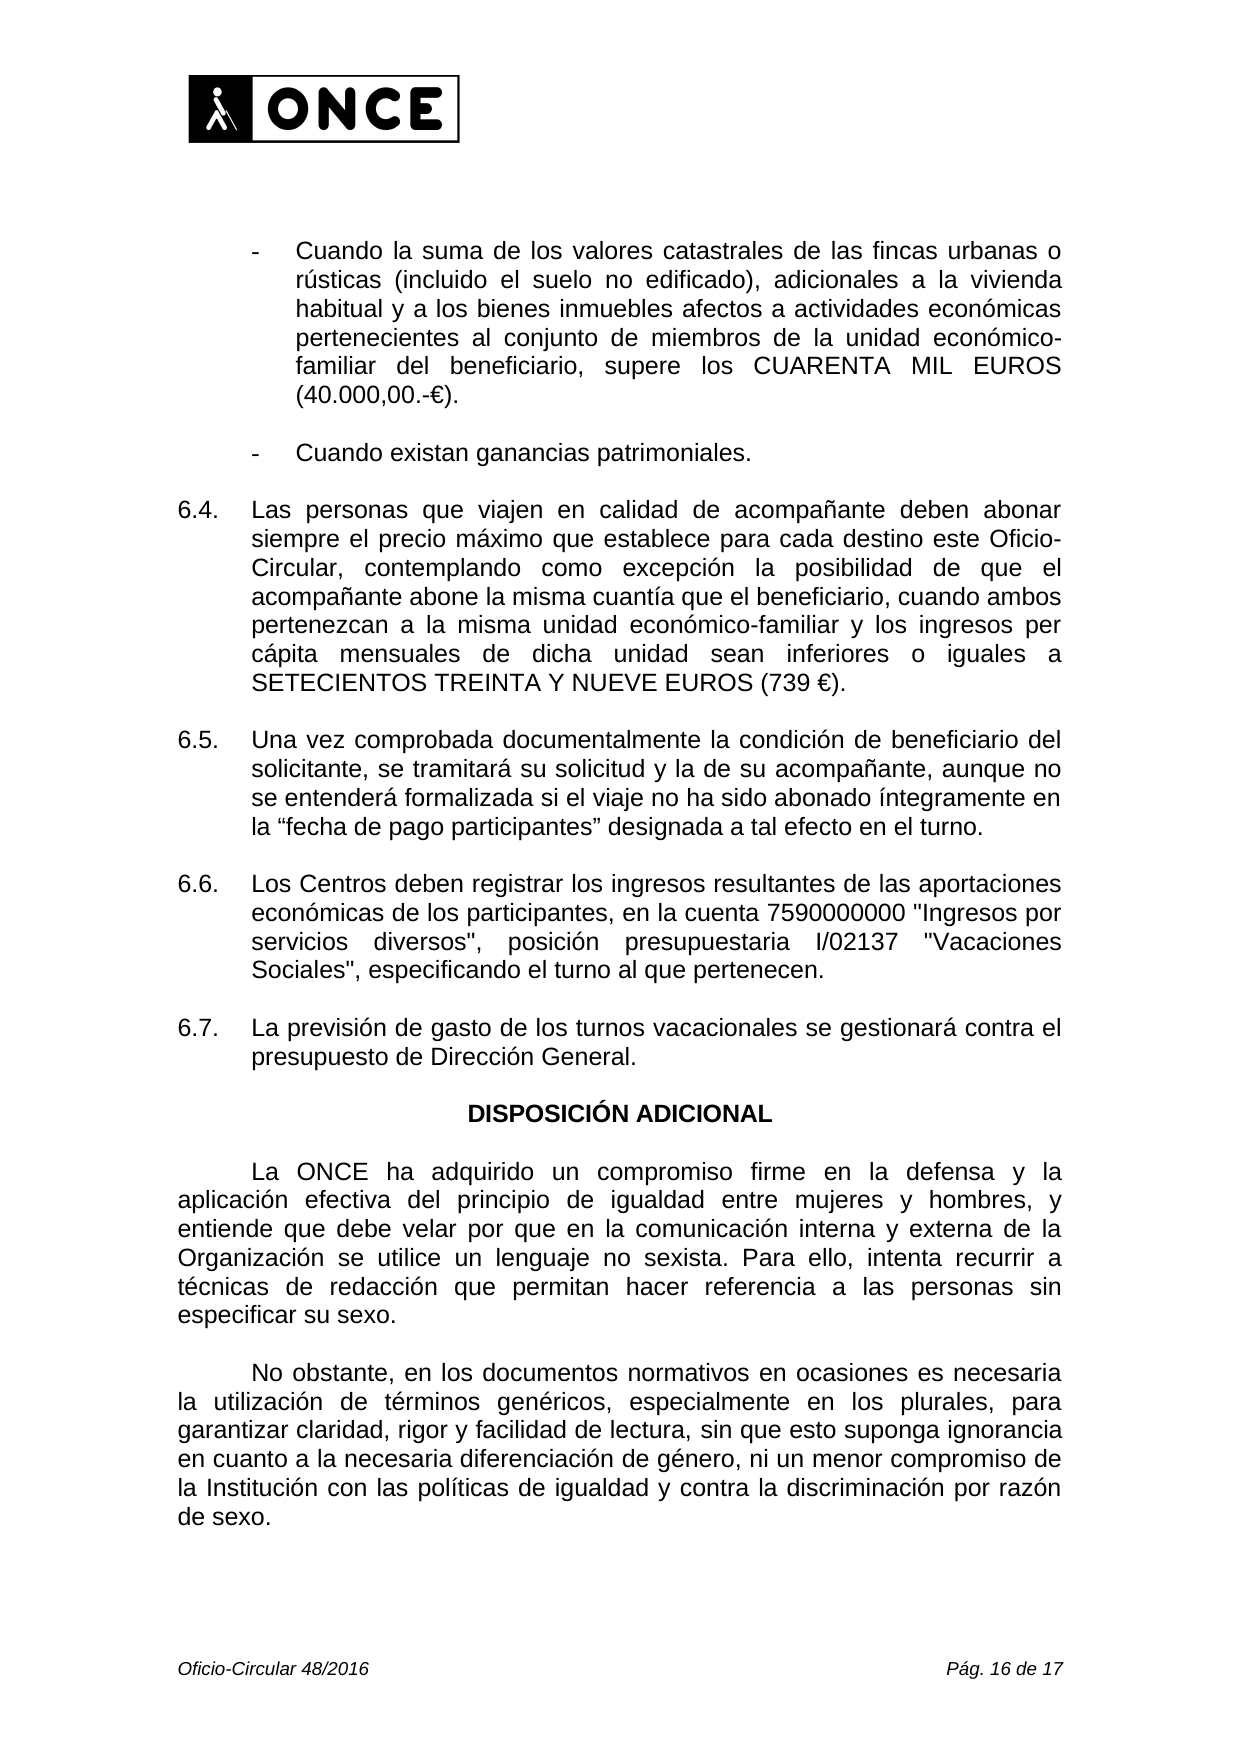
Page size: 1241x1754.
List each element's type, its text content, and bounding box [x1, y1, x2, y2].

picture [188, 75, 460, 143]
list Cuando la suma de los valores catastrales de las fincas urbanas o rústicas (incluido el suelo no edificado), adicionales a la vivienda habitual y a los bienes inmuebles afectos a actividades económicas pertenecientes al conjunto de miembros de la unidad económico-familiar del beneficiario, supere los CUARENTA MIL EUROS (40.000,00.-€). [251, 236, 1063, 409]
list Los Centros deben registrar los ingresos resultantes de las aportaciones económicas de los participantes, en la cuenta 7590000000 "Ingresos por servicios diversos", posición presupuestaria I/02137 "Vacaciones Sociales", especificando el turno al que pertenecen. [177, 869, 1063, 984]
text DISPOSICIÓN ADICIONAL [177, 1099, 1063, 1128]
list Cuando existan ganancias patrimoniales. [251, 438, 1063, 466]
list Las personas que viajen en calidad de acompañante deben abonar siempre el precio máximo que establece para cada destino este Oficio-Circular, contemplando como excepción la posibilidad de que el acompañante abone la misma cuantía que el beneficiario, cuando ambos pertenezcan a la misma unidad económico-familiar y los ingresos per cápita mensuales de dicha unidad sean inferiores o iguales a SETECIENTOS TREINTA Y NUEVE EUROS (739 €). [177, 495, 1063, 696]
list La previsión de gasto de los turnos vacacionales se gestionará contra el presupuesto de Dirección General. [177, 1013, 1063, 1070]
text No obstante, en los documentos normativos en ocasiones es necesaria la utilización de términos genéricos, especialmente en los plurales, para garantizar claridad, rigor y facilidad de lectura, sin que esto suponga ignorancia en cuanto a la necesaria diferenciación de género, ni un menor compromiso de la Institución con las políticas de igualdad y contra la discriminación por razón de sexo. [177, 1358, 1063, 1530]
text La ONCE ha adquirido un compromiso firme en la defensa y la aplicación efectiva del principio de igualdad entre mujeres y hombres, y entiende que debe velar por que en la comunicación interna y externa de la Organización se utilice un lenguaje no sexista. Para ello, intenta recurrir a técnicas de redacción que permitan hacer referencia a las personas sin especificar su sexo. [177, 1156, 1063, 1329]
list Una vez comprobada documentalmente la condición de beneficiario del solicitante, se tramitará su solicitud y la de su acompañante, aunque no se entenderá formalizada si el viaje no ha sido abonado íntegramente en la “fecha de pago participantes” designada a tal efecto en el turno. [177, 725, 1063, 840]
